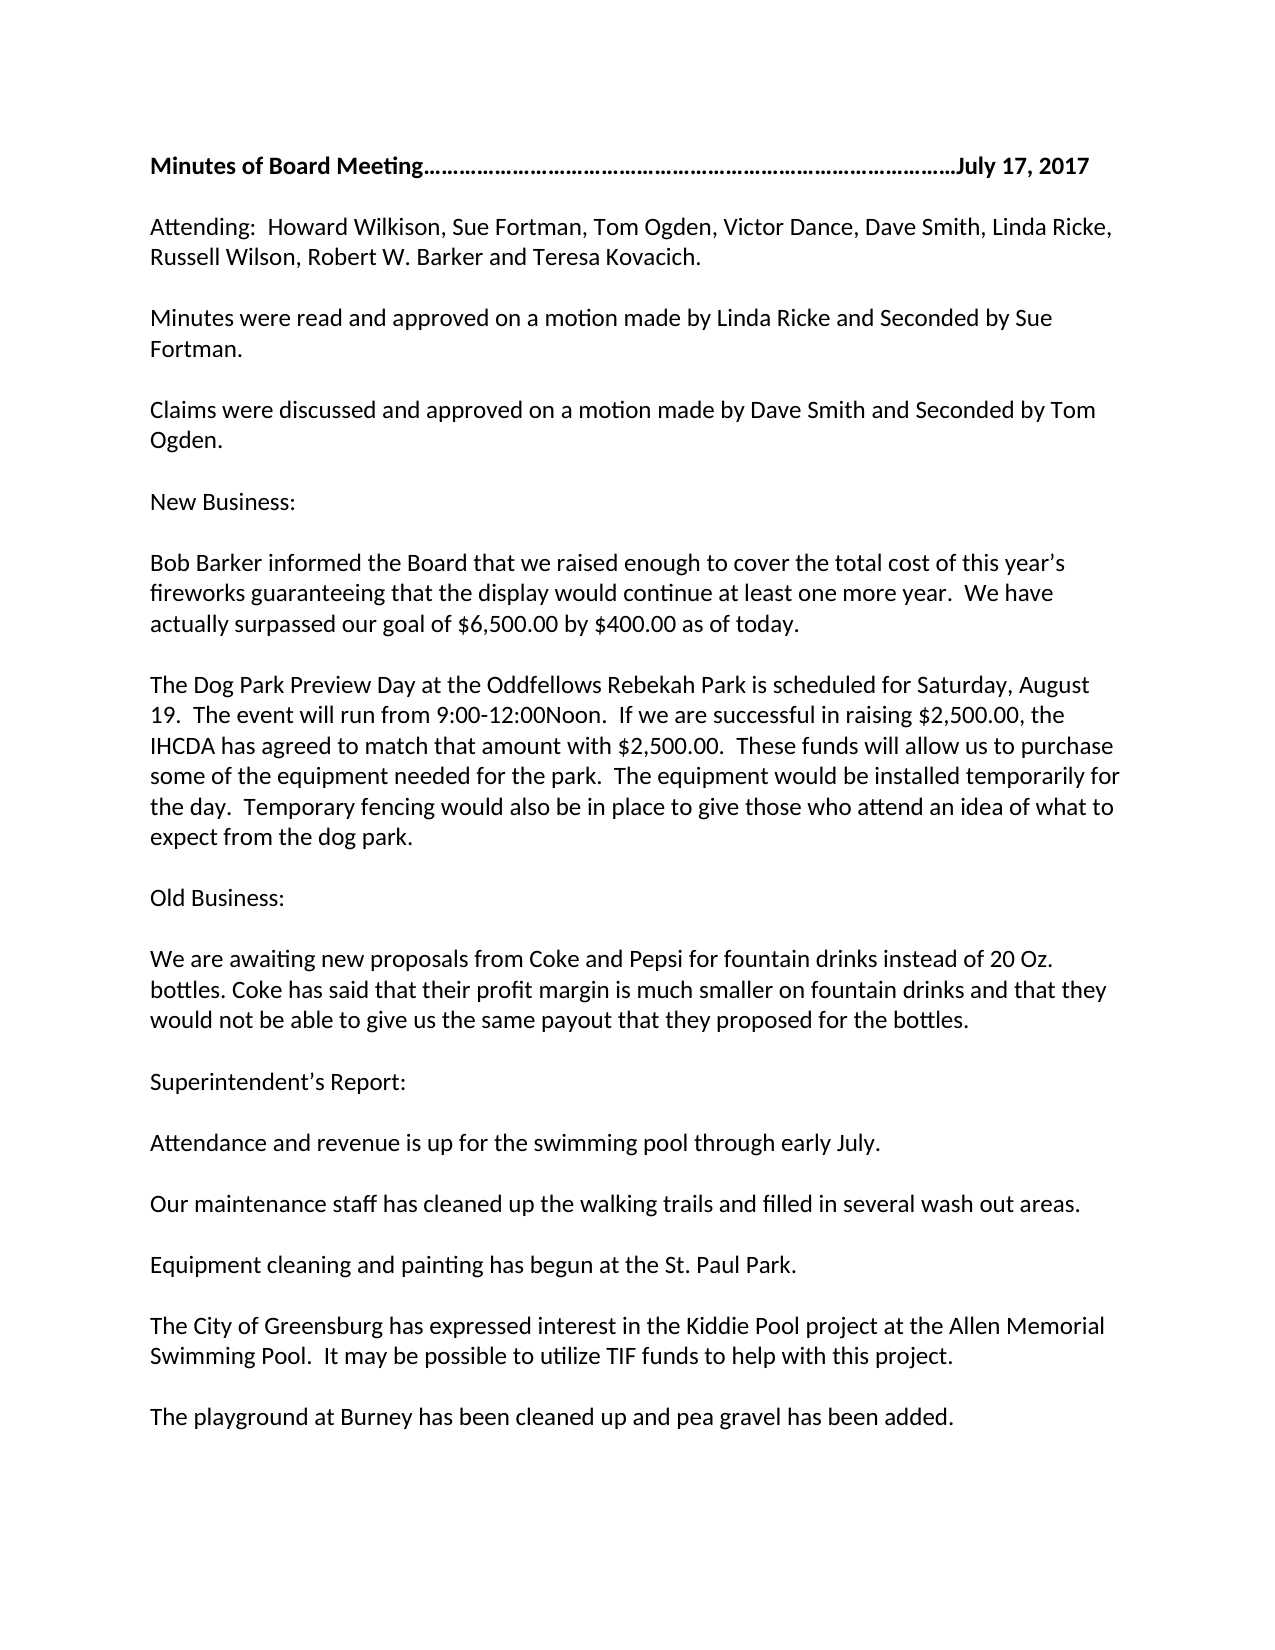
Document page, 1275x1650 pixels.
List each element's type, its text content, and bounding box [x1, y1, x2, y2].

text The playground at Burney has been cleaned up and pea gravel has been added. [150, 1401, 1125, 1432]
text Superintendent’s Report: [150, 1066, 1125, 1096]
text We are awaiting new proposals from Coke and Pepsi for fountain drinks instead of 20 Oz. bottles. Coke has said that their profit margin is much smaller on fountain drinks and that they would not be able to give us the same payout that they proposed for the bottles. [150, 943, 1125, 1035]
text Minutes of Board Meeting………………………………………………………………………………July 17, 2017 [150, 150, 1125, 181]
text Attending: Howard Wilkison, Sue Fortman, Tom Ogden, Victor Dance, Dave Smith, Linda Ricke, Russell Wilson, Robert W. Barker and Teresa Kovacich. [150, 211, 1125, 272]
text Minutes were read and approved on a motion made by Linda Ricke and Seconded by Sue Fortman. [150, 303, 1125, 364]
text Bob Barker informed the Board that we raised enough to cover the total cost of this year’s fireworks guaranteeing that the display would continue at least one more year. We have actually surpassed our goal of $6,500.00 by $400.00 as of today. [150, 547, 1125, 638]
text Old Business: [150, 882, 1125, 913]
text The Dog Park Preview Day at the Oddfellows Rebekah Park is scheduled for Saturday, August 19. The event will run from 9:00-12:00Noon. If we are successful in raising $2,500.00, the IHCDA has agreed to match that amount with $2,500.00. These funds will allow us to purchase some of the equipment needed for the park. The equipment would be installed temporarily for the day. Temporary fencing would also be in place to give those who attend an idea of what to expect from the dog park. [150, 669, 1125, 852]
text Equipment cleaning and painting has begun at the St. Paul Park. [150, 1249, 1125, 1279]
text New Business: [150, 486, 1125, 516]
text Our maintenance staff has cleaned up the walking trails and filled in several wash out areas. [150, 1188, 1125, 1218]
text Claims were discussed and approved on a motion made by Dave Smith and Seconded by Tom Ogden. [150, 394, 1125, 455]
text The City of Greensburg has expressed interest in the Kiddie Pool project at the Allen Memorial Swimming Pool. It may be possible to utilize TIF funds to help with this project. [150, 1310, 1125, 1371]
text Attendance and revenue is up for the swimming pool through early July. [150, 1127, 1125, 1157]
